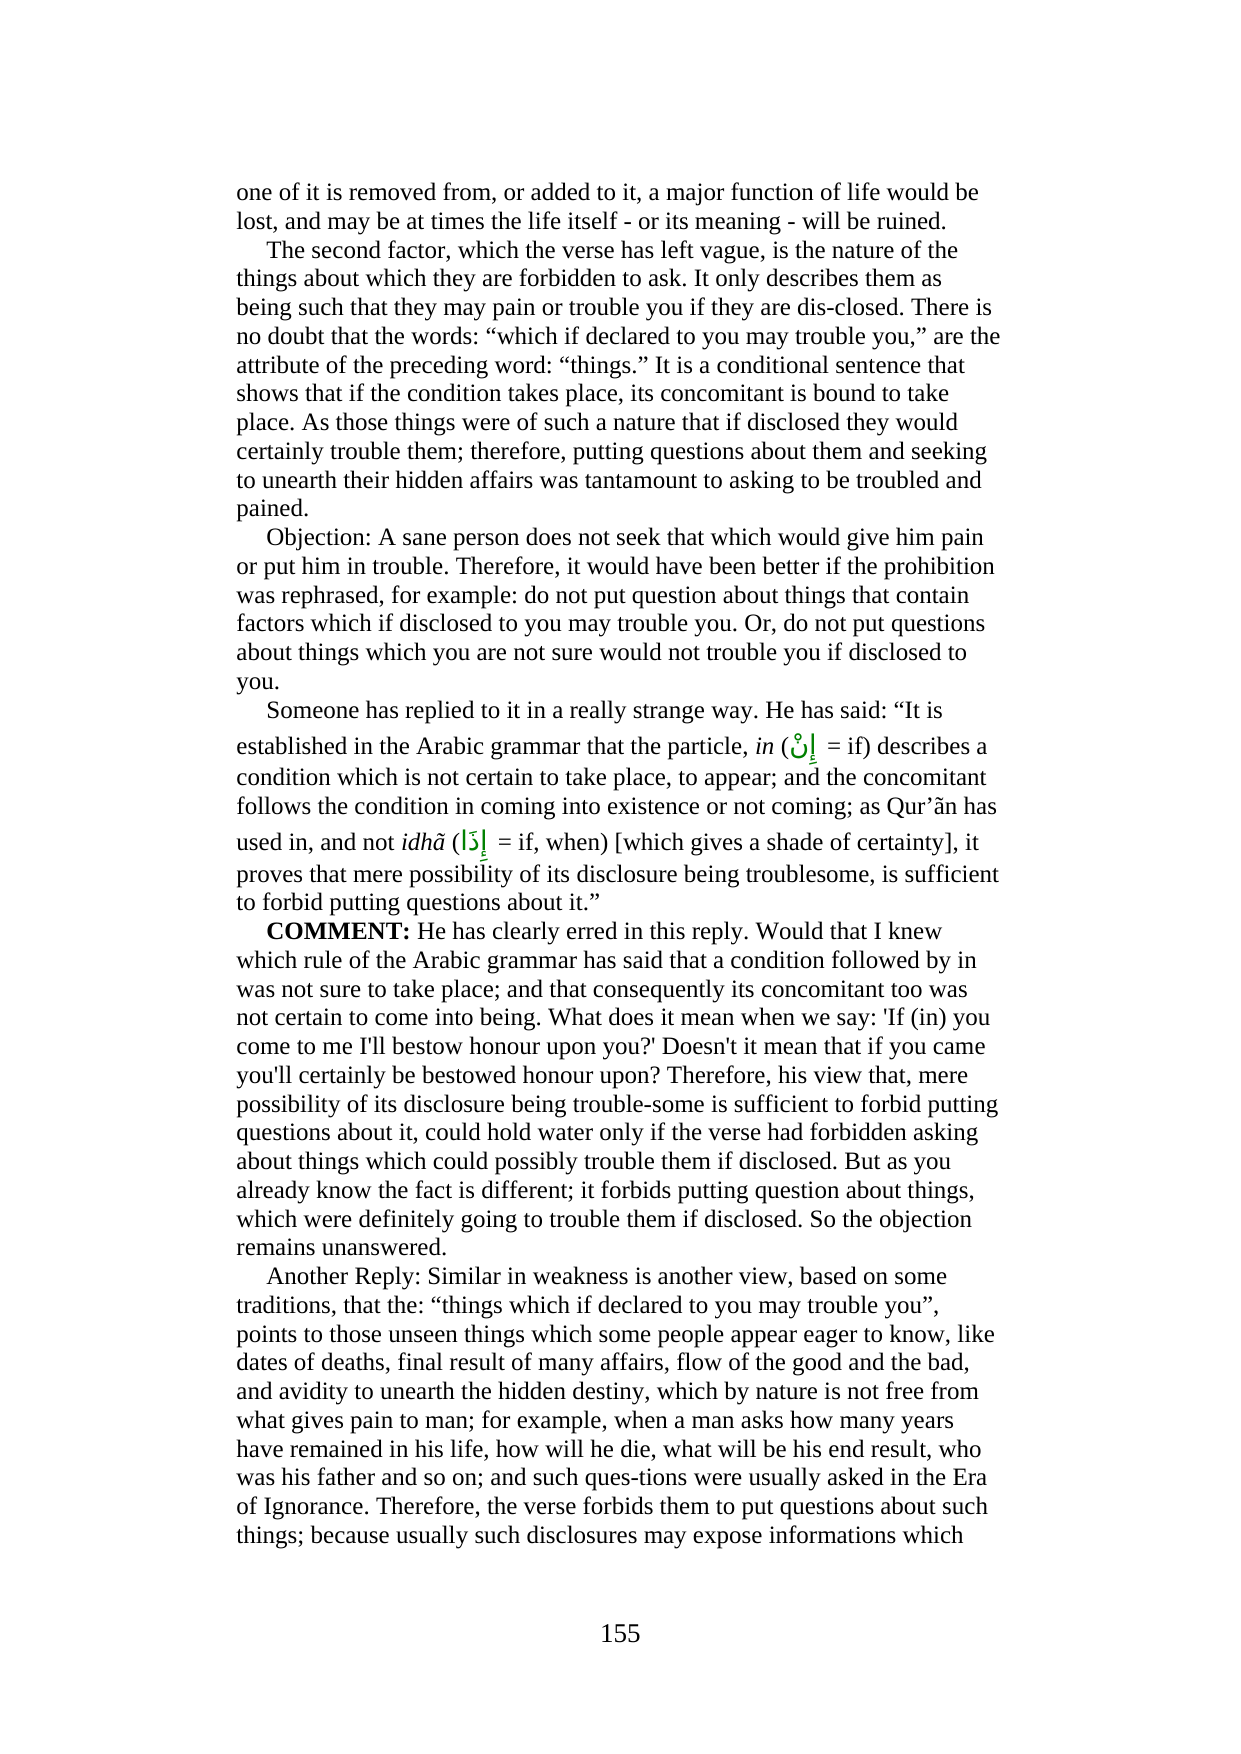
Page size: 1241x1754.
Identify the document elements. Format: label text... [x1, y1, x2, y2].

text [236, 177, 1004, 235]
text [236, 1261, 1004, 1549]
text Someone has replied to it in a really strange way. He has said: “It is established in the Arabic grammar that the particle, in (إِنْ = if) describes a condition which is not certain to take place, to appear; and the concomitant follows the condition in coming into existence or not coming; as Qur’ãn has used in, and not idhã (إِذَا = if, when) [which gives a shade of certainty], it proves that mere possibility of its disclosure being troublesome, is sufficient to forbid putting questions about it.” [236, 695, 1004, 916]
text Objection: A sane person does not seek that which would give him pain or put him in trouble. Therefore, it would have been better if the prohibition was rephrased, for example: do not put question about things that contain factors which if disclosed to you may trouble you. Or, do not put questions about things which you are not sure would not trouble you if disclosed to you. [236, 522, 1004, 695]
text The second factor, which the verse has left vague, is the nature of the things about which they are forbidden to ask. It only describes them as being such that they may pain or trouble you if they are dis-closed. There is no doubt that the words: “which if declared to you may trouble you,” are the attribute of the preceding word: “things.” It is a conditional sentence that shows that if the condition takes place, its concomitant is bound to take place. As those things were of such a nature that if disclosed they would certainly trouble them; therefore, putting questions about them and seeking to unearth their hidden affairs was tantamount to asking to be troubled and pained. [236, 235, 1004, 522]
text COMMENT: He has clearly erred in this reply. Would that I knew which rule of the Arabic grammar has said that a condition followed by in was not sure to take place; and that consequently its concomitant too was not certain to come into being. What does it mean when we say: 'If (in) you come to me I'll bestow honour upon you?' Doesn't it mean that if you came you'll certainly be bestowed honour upon? Therefore, his view that, mere possibility of its disclosure being trouble-some is sufficient to forbid putting questions about it, could hold water only if the verse had forbidden asking about things which could possibly trouble them if disclosed. But as you already know the fact is different; it forbids putting question about things, which were definitely going to trouble them if disclosed. So the objection remains unanswered. [236, 916, 1004, 1261]
